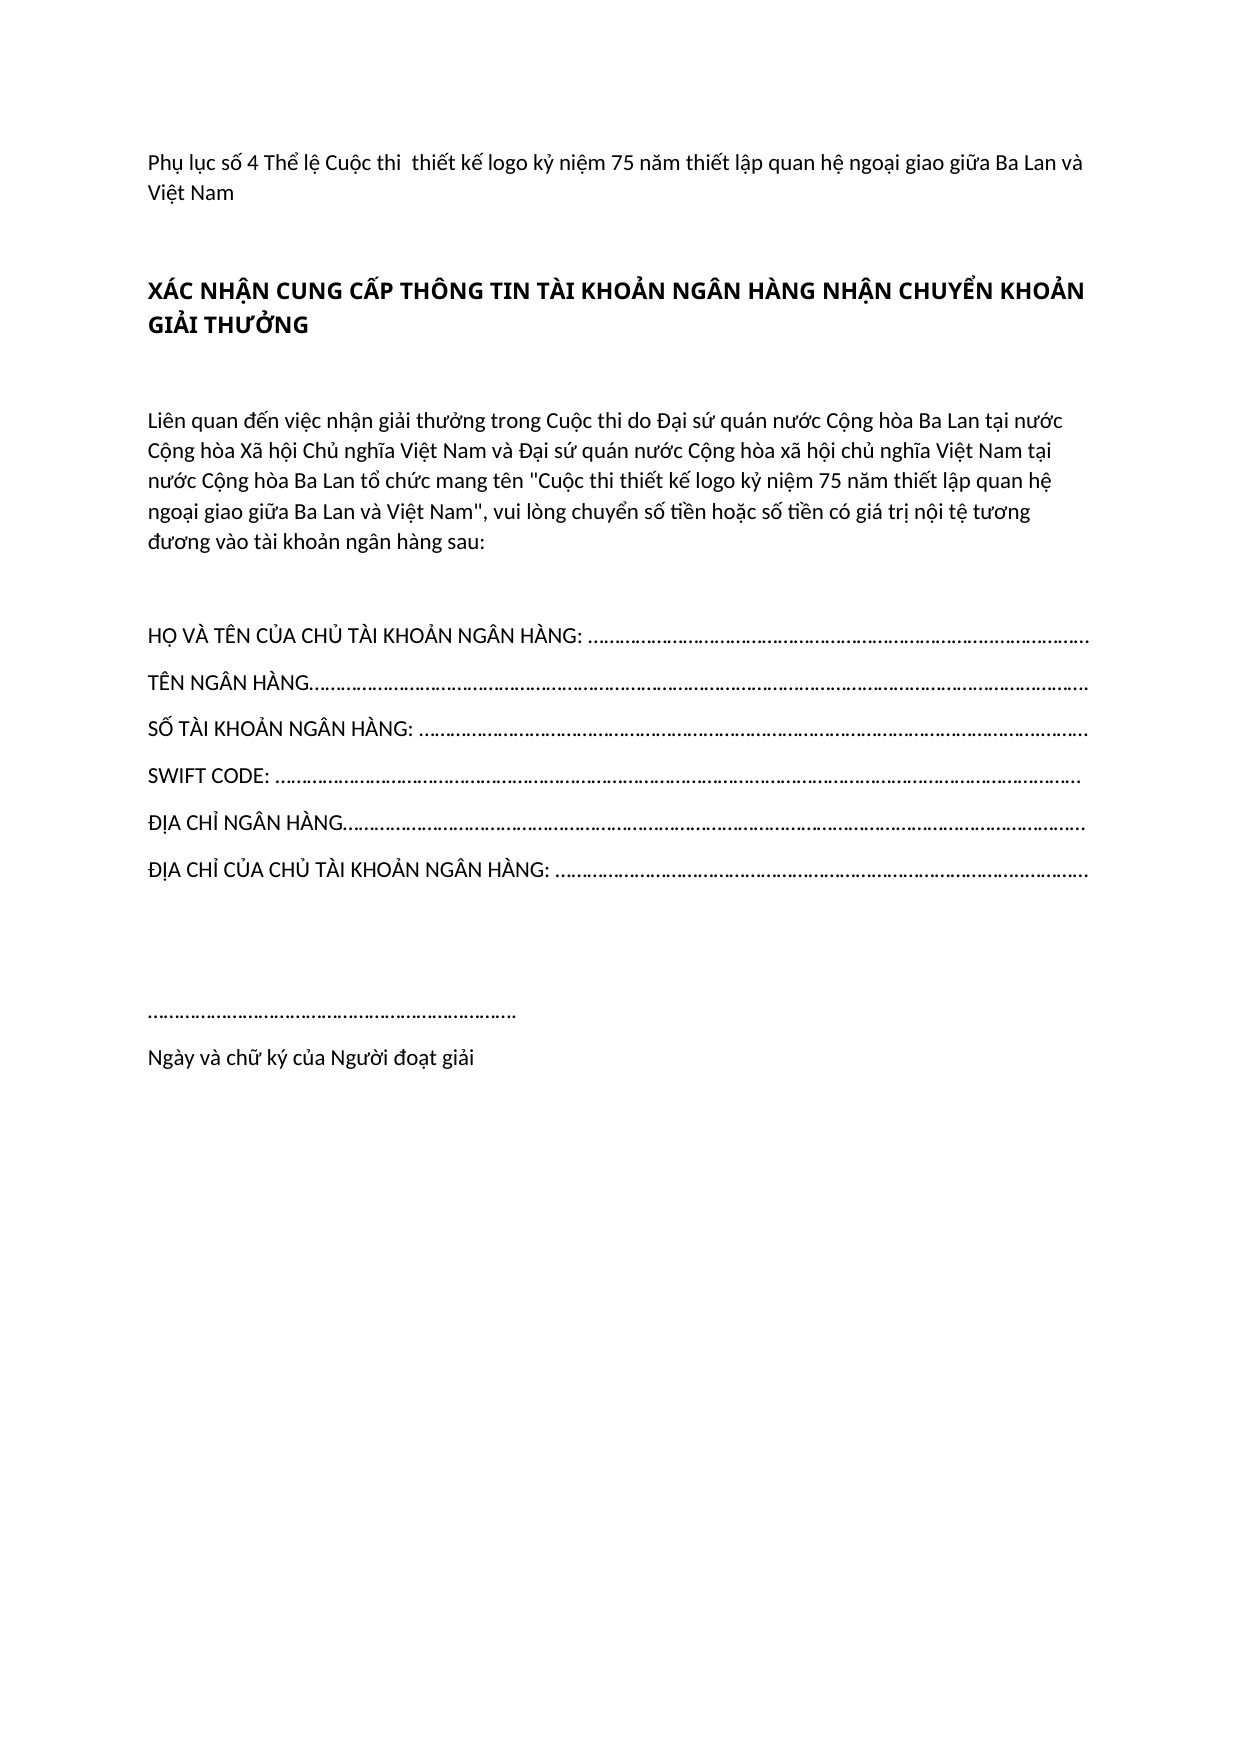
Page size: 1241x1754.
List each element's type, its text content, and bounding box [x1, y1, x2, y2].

text SWIFT CODE: ……………………………………………………………………………………………………………………………………… [148, 761, 1093, 789]
text HỌ VÀ TÊN CỦA CHỦ TÀI KHOẢN NGÂN HÀNG: …………………………………………………………………..……………… [148, 621, 1093, 649]
text Liên quan đến việc nhận giải thưởng trong Cuộc thi do Đại sứ quán nước Cộng hòa Ba Lan tại nước Cộng hòa Xã hội Chủ nghĩa Việt Nam và Đại sứ quán nước Cộng hòa xã hội chủ nghĩa Việt Nam tại nước Cộng hòa Ba Lan tổ chức mang tên "Cuộc thi thiết kế logo kỷ niệm 75 năm thiết lập quan hệ ngoại giao giữa Ba Lan và Việt Nam", vui lòng chuyển số tiền hoặc số tiền có giá trị nội tệ tương đương vào tài khoản ngân hàng sau: [148, 406, 1093, 555]
text ĐỊA CHỈ CỦA CHỦ TÀI KHOẢN NGÂN HÀNG: ……………………………………………………………………………..………… [148, 855, 1093, 883]
text Ngày và chữ ký của Người đoạt giải [148, 1043, 1093, 1071]
text TÊN NGÂN HÀNG…………………………………………………………………………………………………………………………………. [148, 668, 1093, 696]
text SỐ TÀI KHOẢN NGÂN HÀNG: ……………………………………………………………………………………………………….……… [148, 714, 1093, 742]
text XÁC NHẬN CUNG CẤP THÔNG TIN TÀI KHOẢN NGÂN HÀNG NHẬN CHUYỂN KHOẢN GIẢI THƯỞNG [148, 275, 1093, 340]
text Phụ lục số 4 Thể lệ Cuộc thi thiết kế logo kỷ niệm 75 năm thiết lập quan hệ ngoại giao giữa Ba Lan và Việt Nam [148, 148, 1093, 206]
text ĐỊA CHỈ NGÂN HÀNG…………………………………………………………………………………………………………………………… [148, 808, 1093, 836]
text ……………………………………………………………. [148, 996, 1093, 1024]
